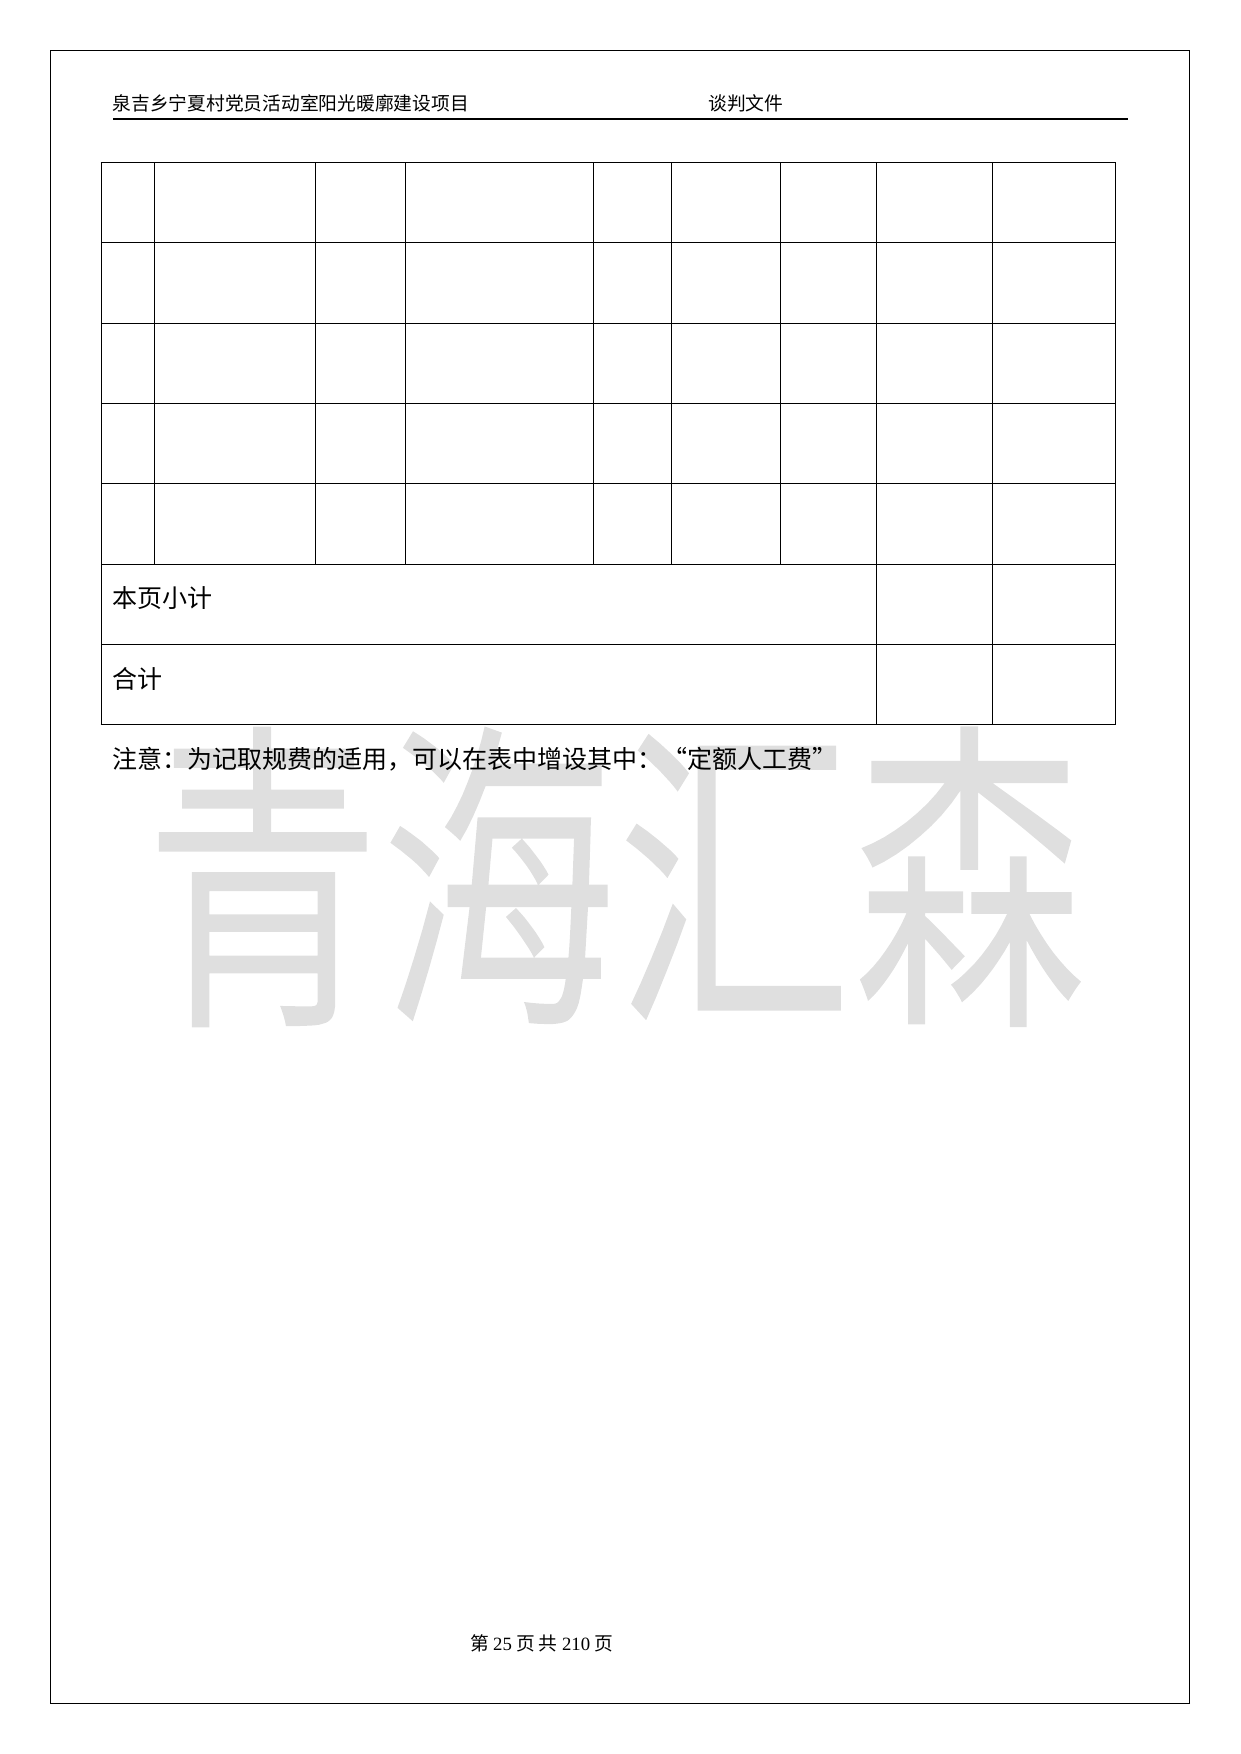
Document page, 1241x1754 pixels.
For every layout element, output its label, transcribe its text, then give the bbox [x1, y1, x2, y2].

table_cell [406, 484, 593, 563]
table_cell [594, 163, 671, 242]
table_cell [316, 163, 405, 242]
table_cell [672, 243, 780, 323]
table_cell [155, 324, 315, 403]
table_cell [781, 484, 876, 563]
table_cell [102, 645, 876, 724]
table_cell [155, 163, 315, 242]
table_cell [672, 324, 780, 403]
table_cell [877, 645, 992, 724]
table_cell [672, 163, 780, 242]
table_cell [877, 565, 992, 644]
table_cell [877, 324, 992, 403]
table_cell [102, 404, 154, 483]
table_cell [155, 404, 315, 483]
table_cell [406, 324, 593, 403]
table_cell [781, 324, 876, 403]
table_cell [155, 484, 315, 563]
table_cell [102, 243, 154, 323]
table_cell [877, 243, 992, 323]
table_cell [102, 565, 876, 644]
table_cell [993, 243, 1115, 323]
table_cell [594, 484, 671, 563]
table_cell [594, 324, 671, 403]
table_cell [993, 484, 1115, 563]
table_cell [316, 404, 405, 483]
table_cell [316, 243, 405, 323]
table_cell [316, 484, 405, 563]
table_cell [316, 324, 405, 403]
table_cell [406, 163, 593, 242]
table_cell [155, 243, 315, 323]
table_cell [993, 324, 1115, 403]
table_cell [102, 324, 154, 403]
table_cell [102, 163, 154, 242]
text 注意：为记取规费的适用，可以在表中增设其中：“定额人工费” [112, 725, 1128, 790]
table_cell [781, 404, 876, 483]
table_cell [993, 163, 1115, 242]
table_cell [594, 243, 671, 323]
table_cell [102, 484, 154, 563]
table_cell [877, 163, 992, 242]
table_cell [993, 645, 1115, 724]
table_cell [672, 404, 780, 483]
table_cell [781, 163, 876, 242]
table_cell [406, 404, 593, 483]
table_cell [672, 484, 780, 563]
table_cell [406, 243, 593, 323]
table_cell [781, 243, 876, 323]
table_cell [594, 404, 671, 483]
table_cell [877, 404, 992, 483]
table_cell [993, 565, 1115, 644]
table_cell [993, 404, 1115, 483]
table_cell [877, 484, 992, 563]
